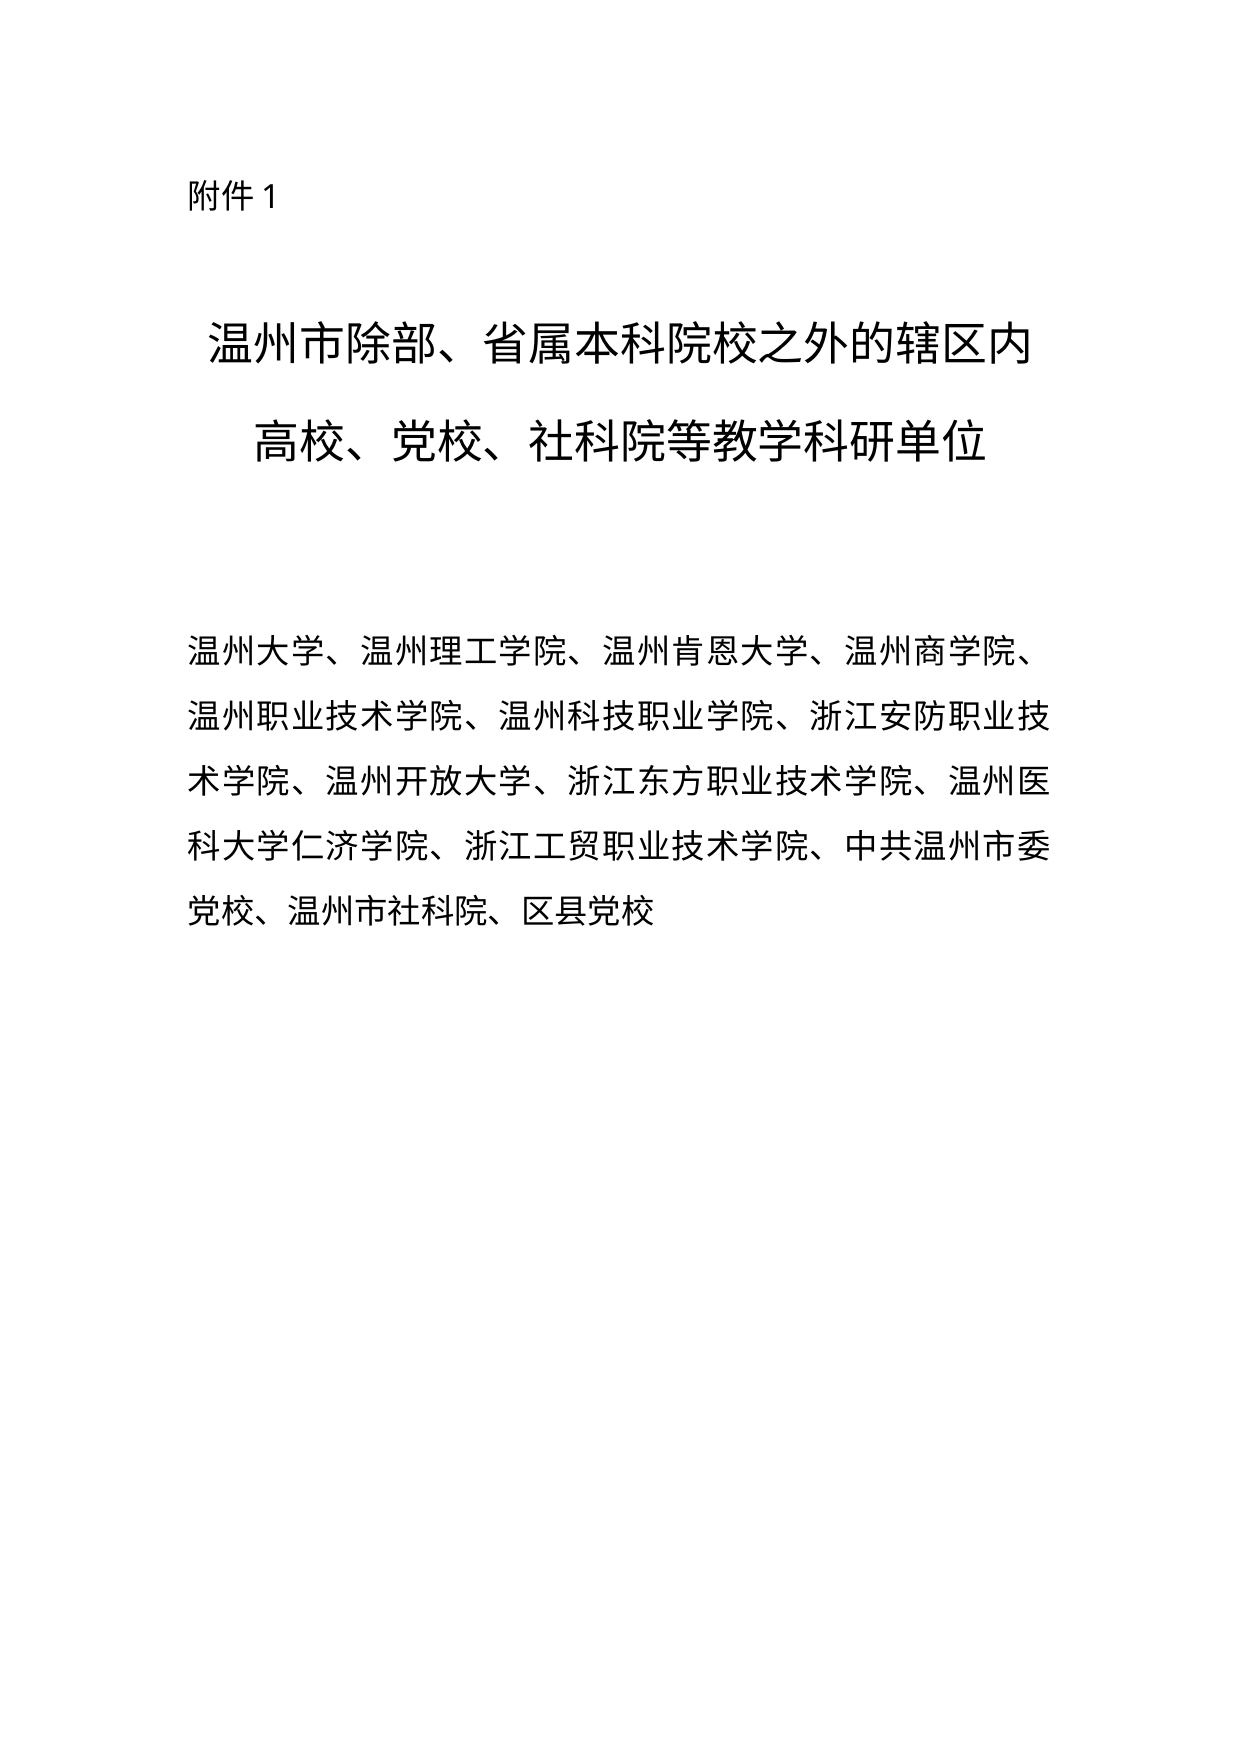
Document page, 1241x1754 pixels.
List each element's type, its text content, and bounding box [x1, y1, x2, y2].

text 附件1 [187, 162, 1053, 227]
text 温州市除部、省属本科院校之外的辖区内高校、党校、社科院等教学科研单位 [187, 292, 1053, 487]
text 温州大学、温州理工学院、温州肯恩大学、温州商学院、温州职业技术学院、温州科技职业学院、浙江安防职业技术学院、温州开放大学、浙江东方职业技术学院、温州医科大学仁济学院、浙江工贸职业技术学院、中共温州市委党校、温州市社科院、区县党校 [187, 617, 1053, 942]
